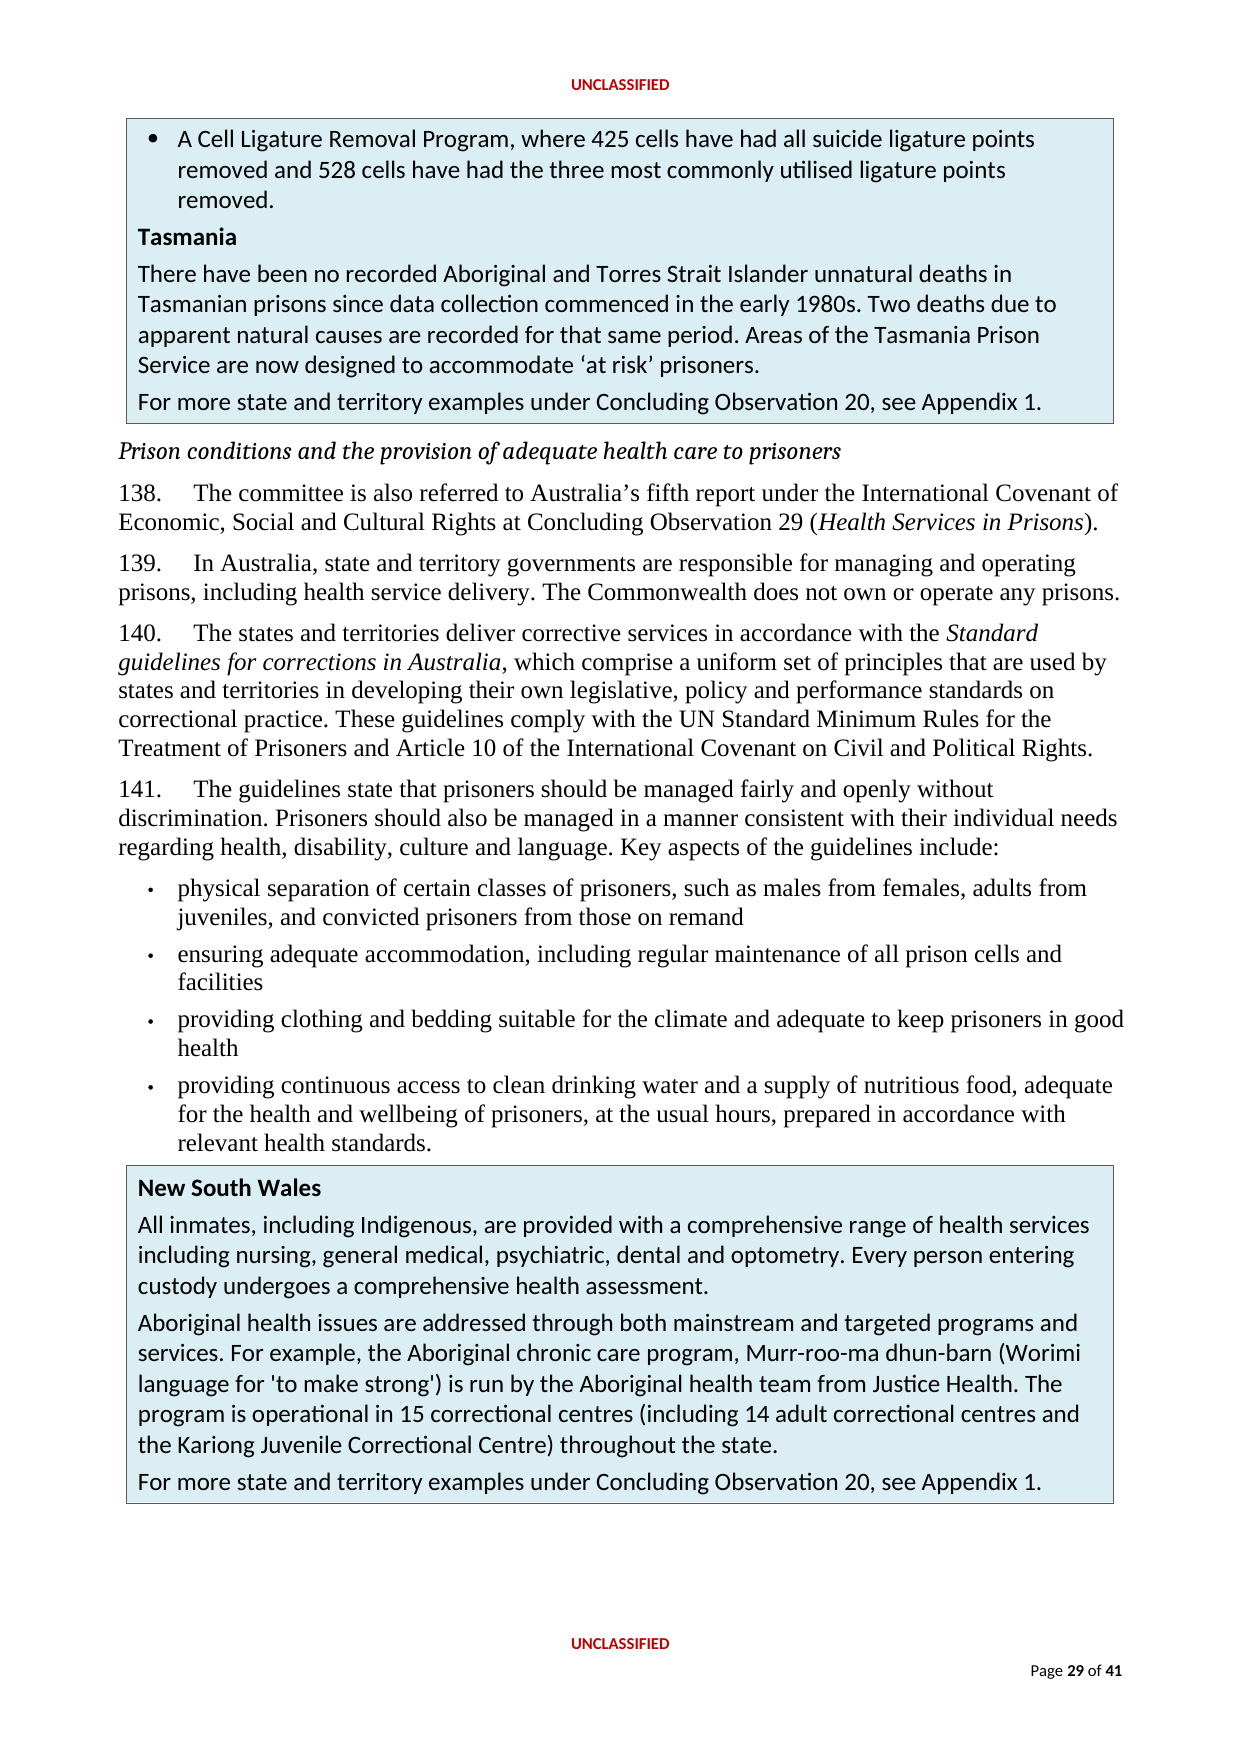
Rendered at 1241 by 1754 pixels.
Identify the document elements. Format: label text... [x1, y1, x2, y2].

table_header New South Wales All inmates, including Indigenous, are provided with a comprehensive range of health services including nursing, general medical, psychiatric, dental and optometry. Every person entering custody undergoes a comprehensive health assessment. Aboriginal health issues are addressed through both mainstream and targeted programs and services. For example, the Aboriginal chronic care program, Murr-roo-ma dhun-barn (Worimi language for 'to make strong') is run by the Aboriginal health team from Justice Health. The program is operational in 15 correctional centres (including 14 adult correctional centres and the Kariong Juvenile Correctional Centre) throughout the state. For more state and territory examples under Concluding Observation 20, see Appendix 1. [127, 1166, 1113, 1502]
text In Australia, state and territory governments are responsible for managing and operating prisons, including health service delivery. The Commonwealth does not own or operate any prisons. [118, 548, 1137, 605]
text providing continuous access to clean drinking water and a supply of nutritious food, adequate for the health and wellbeing of prisoners, at the usual hours, prepared in accordance with relevant health standards. [148, 1070, 1137, 1157]
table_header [127, 119, 1113, 423]
subtitle Prison conditions and the provision of adequate health care to prisoners [118, 437, 1122, 465]
text The committee is also referred to Australia’s fifth report under the International Covenant of Economic, Social and Cultural Rights at Concluding Observation 29 (Health Services in Prisons). [118, 478, 1137, 535]
text providing clothing and bedding suitable for the climate and adequate to keep prisoners in good health [148, 1004, 1137, 1062]
text ensuring adequate accommodation, including regular maintenance of all prison cells and facilities [148, 939, 1137, 996]
text The guidelines state that prisoners should be managed fairly and openly without discrimination. Prisoners should also be managed in a manner consistent with their individual needs regarding health, disability, culture and language. Key aspects of the guidelines include: [118, 774, 1137, 860]
text The states and territories deliver corrective services in accordance with the Standard guidelines for corrections in Australia, which comprise a uniform set of principles that are used by states and territories in developing their own legislative, policy and performance standards on correctional practice. These guidelines comply with the UN Standard Minimum Rules for the Treatment of Prisoners and Article 10 of the International Covenant on Civil and Political Rights. [118, 618, 1137, 762]
text physical separation of certain classes of prisoners, such as males from females, adults from juveniles, and convicted prisoners from those on remand [148, 873, 1137, 930]
